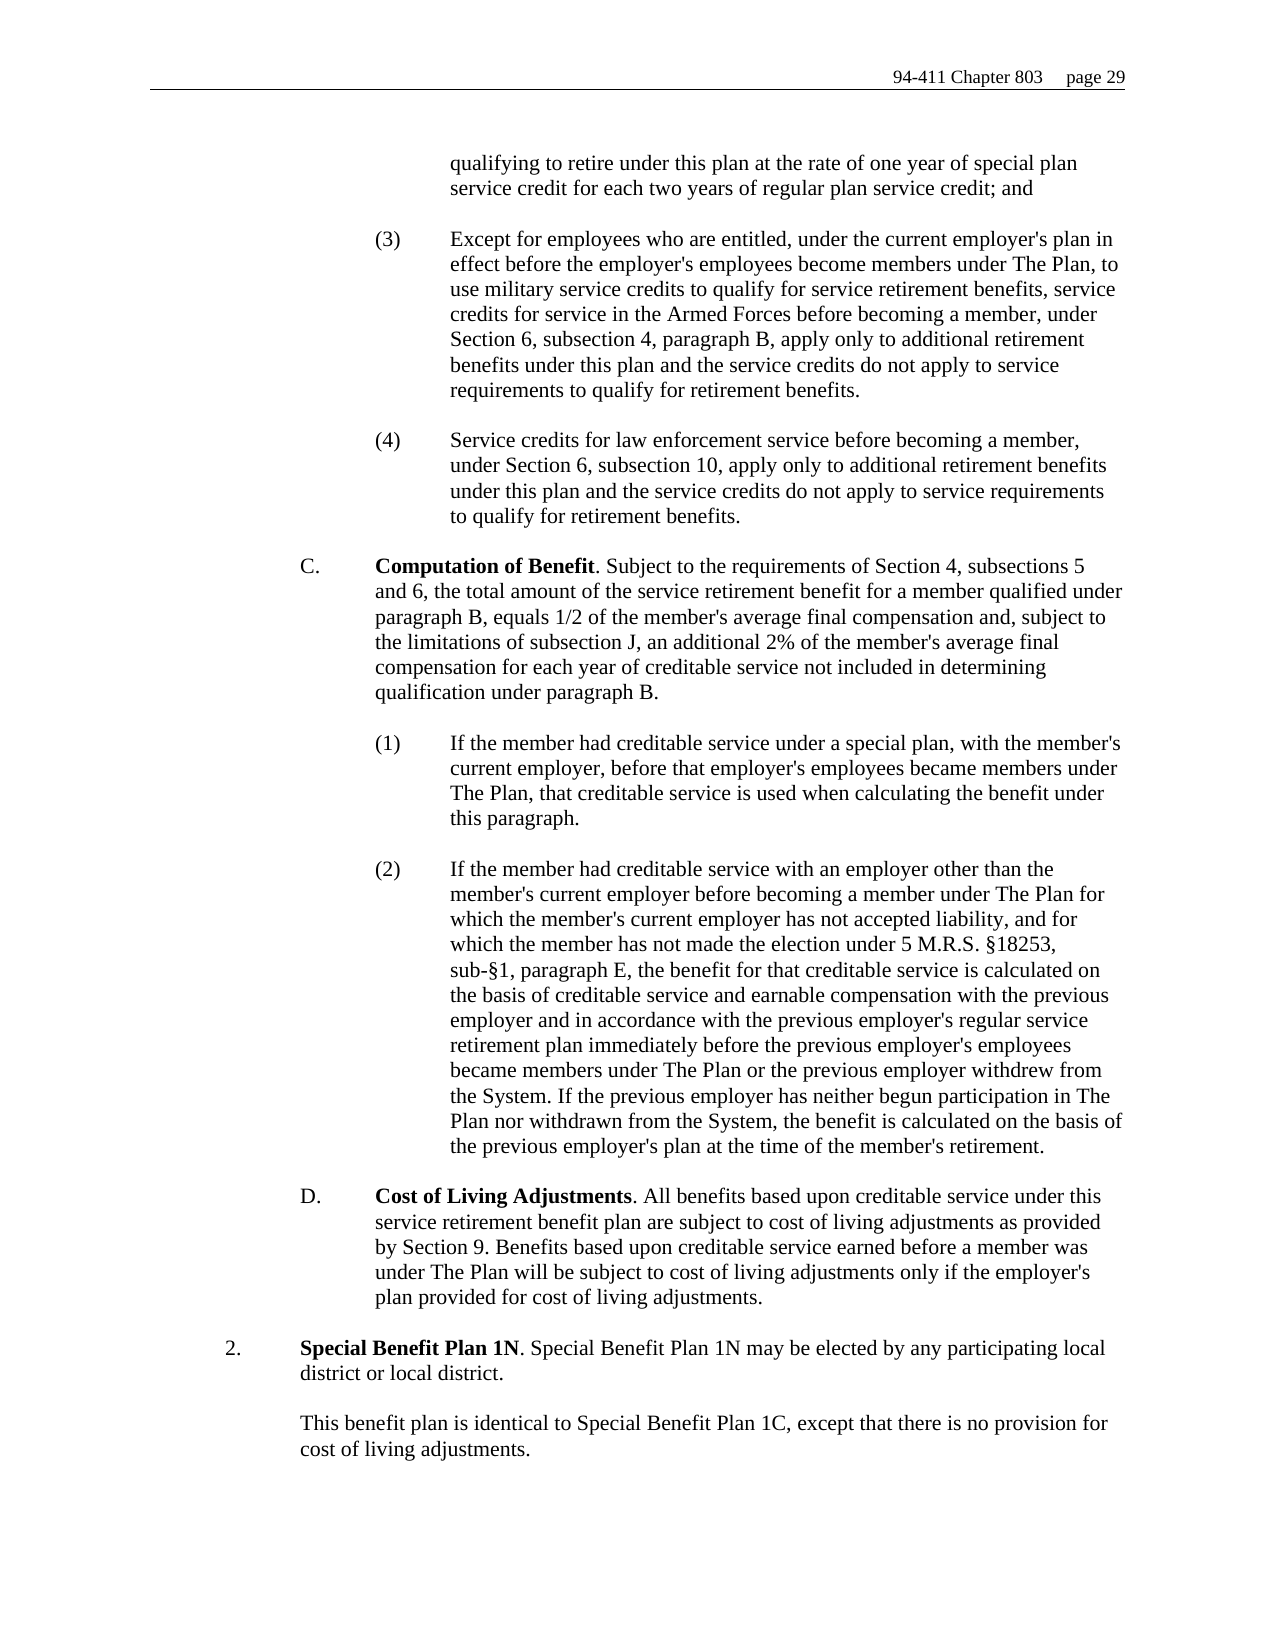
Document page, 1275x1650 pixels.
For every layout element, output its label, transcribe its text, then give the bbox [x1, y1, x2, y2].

list Except for employees who are entitled, under the current employer's plan in effect before the employer's employees become members under The Plan, to use military service credits to qualify for service retirement benefits, service credits for service in the Armed Forces before becoming a member, under Section 6, subsection 4, paragraph B, apply only to additional retirement benefits under this plan and the service credits do not apply to service requirements to qualify for retirement benefits. [375, 226, 1125, 402]
text This benefit plan is identical to Special Benefit Plan 1C, except that there is no provision for cost of living adjustments. [300, 1410, 1125, 1461]
text C. Computation of Benefit. Subject to the requirements of Section 4, subsections 5 and 6, the total amount of the service retirement benefit for a member qualified under paragraph B, equals 1/2 of the member's average final compensation and, subject to the limitations of subsection J, an additional 2% of the member's average final compensation for each year of creditable service not included in determining qualification under paragraph B. [300, 553, 1125, 704]
text 2. Special Benefit Plan 1N. Special Benefit Plan 1N may be elected by any participating local district or local district. [225, 1335, 1125, 1385]
text D. Cost of Living Adjustments. All benefits based upon creditable service under this service retirement benefit plan are subject to cost of living adjustments as provided by Section 9. Benefits based upon creditable service earned before a member was under The Plan will be subject to cost of living adjustments only if the employer's plan provided for cost of living adjustments. [300, 1183, 1125, 1309]
list Service credits for law enforcement service before becoming a member, under Section 6, subsection 10, apply only to additional retirement benefits under this plan and the service credits do not apply to service requirements to qualify for retirement benefits. [375, 427, 1125, 528]
text (1) If the member had creditable service under a special plan, with the member's current employer, before that employer's employees became members under The Plan, that creditable service is used when calculating the benefit under this paragraph. [375, 730, 1125, 831]
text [375, 150, 1125, 200]
text (2) If the member had creditable service with an employer other than the member's current employer before becoming a member under The Plan for which the member's current employer has not accepted liability, and for which the member has not made the election under 5 M.R.S. §18253, sub-§1, paragraph E, the benefit for that creditable service is calculated on the basis of creditable service and earnable compensation with the previous employer and in accordance with the previous employer's regular service retirement plan immediately before the previous employer's employees became members under The Plan or the previous employer withdrew from the System. If the previous employer has neither begun participation in The Plan nor withdrawn from the System, the benefit is calculated on the basis of the previous employer's plan at the time of the member's retirement. [375, 856, 1125, 1158]
